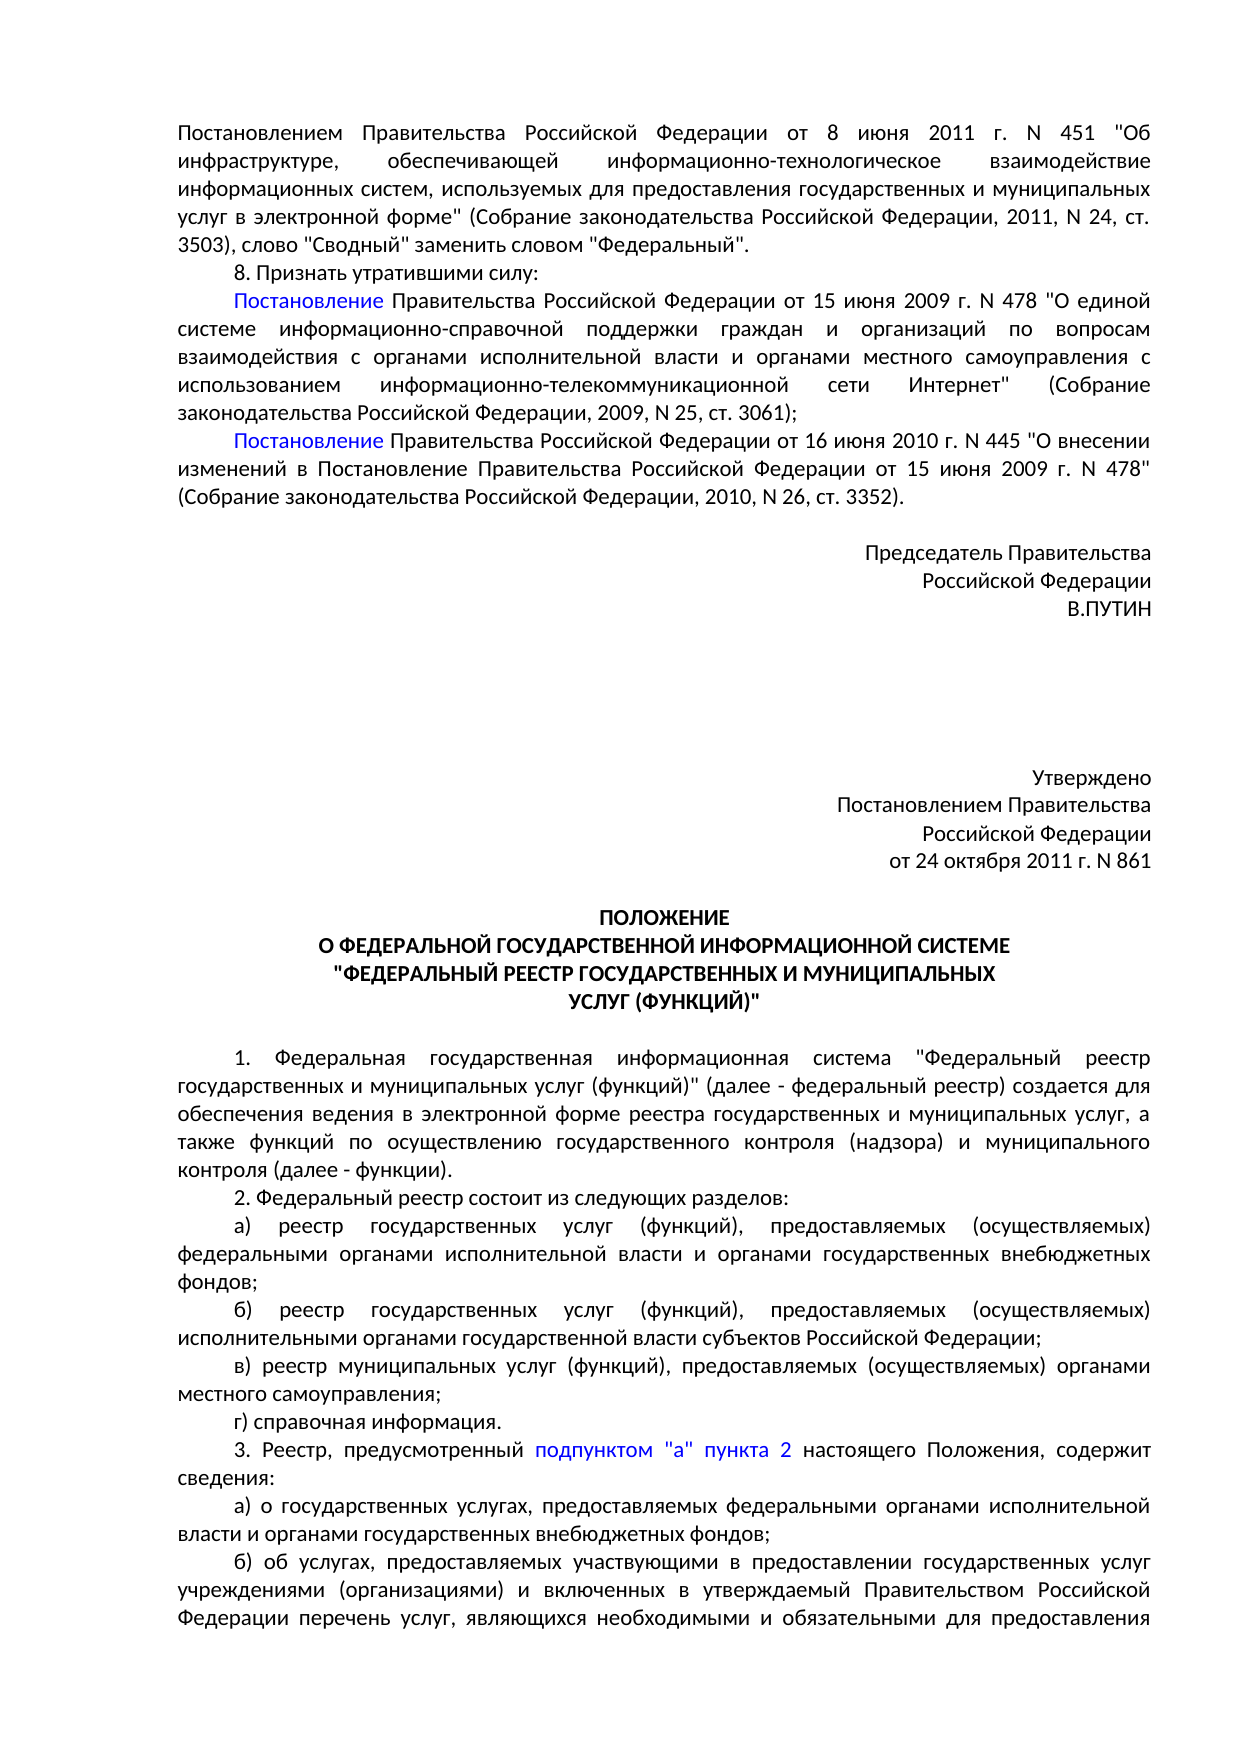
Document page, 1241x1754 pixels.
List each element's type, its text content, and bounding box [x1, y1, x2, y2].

text 2. Федеральный реестр состоит из следующих разделов: [177, 1183, 1152, 1211]
text Постановление Правительства Российской Федерации от 15 июня 2009 г. N 478 "О единой системе информационно-справочной поддержки граждан и организаций по вопросам взаимодействия с органами исполнительной власти и органами местного самоуправления с использованием информационно-телекоммуникационной сети Интернет" (Собрание законодательства Российской Федерации, 2009, N 25, ст. 3061); [177, 286, 1152, 426]
text б) реестр государственных услуг (функций), предоставляемых (осуществляемых) исполнительными органами государственной власти субъектов Российской Федерации; [177, 1295, 1152, 1351]
title "ФЕДЕРАЛЬНЫЙ РЕЕСТР ГОСУДАРСТВЕННЫХ И МУНИЦИПАЛЬНЫХ [177, 959, 1152, 987]
title О ФЕДЕРАЛЬНОЙ ГОСУДАРСТВЕННОЙ ИНФОРМАЦИОННОЙ СИСТЕМЕ [177, 931, 1152, 959]
text Утверждено [177, 763, 1152, 791]
text 1. Федеральная государственная информационная система "Федеральный реестр государственных и муниципальных услуг (функций)" (далее - федеральный реестр) создается для обеспечения ведения в электронной форме реестра государственных и муниципальных услуг, а также функций по осуществлению государственного контроля (надзора) и муниципального контроля (далее - функции). [177, 1043, 1152, 1183]
text а) о государственных услугах, предоставляемых федеральными органами исполнительной власти и органами государственных внебюджетных фондов; [177, 1491, 1152, 1547]
text Постановлением Правительства [177, 791, 1152, 819]
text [177, 118, 1152, 258]
text г) справочная информация. [177, 1407, 1152, 1435]
title УСЛУГ (ФУНКЦИЙ)" [177, 987, 1152, 1015]
text Постановление Правительства Российской Федерации от 16 июня 2010 г. N 445 "О внесении изменений в Постановление Правительства Российской Федерации от 15 июня 2009 г. N 478" (Собрание законодательства Российской Федерации, 2010, N 26, ст. 3352). [177, 426, 1152, 510]
text 8. Признать утратившими силу: [177, 258, 1152, 286]
text в) реестр муниципальных услуг (функций), предоставляемых (осуществляемых) органами местного самоуправления; [177, 1351, 1152, 1407]
text Российской Федерации [177, 819, 1152, 847]
text 3. Реестр, предусмотренный подпунктом "а" пункта 2 настоящего Положения, содержит сведения: [177, 1435, 1152, 1491]
text В.ПУТИН [177, 594, 1152, 622]
text Российской Федерации [177, 566, 1152, 594]
text Председатель Правительства [177, 538, 1152, 566]
text от 24 октября 2011 г. N 861 [177, 847, 1152, 875]
text а) реестр государственных услуг (функций), предоставляемых (осуществляемых) федеральными органами исполнительной власти и органами государственных внебюджетных фондов; [177, 1211, 1152, 1295]
title ПОЛОЖЕНИЕ [177, 903, 1152, 931]
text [177, 1547, 1152, 1631]
